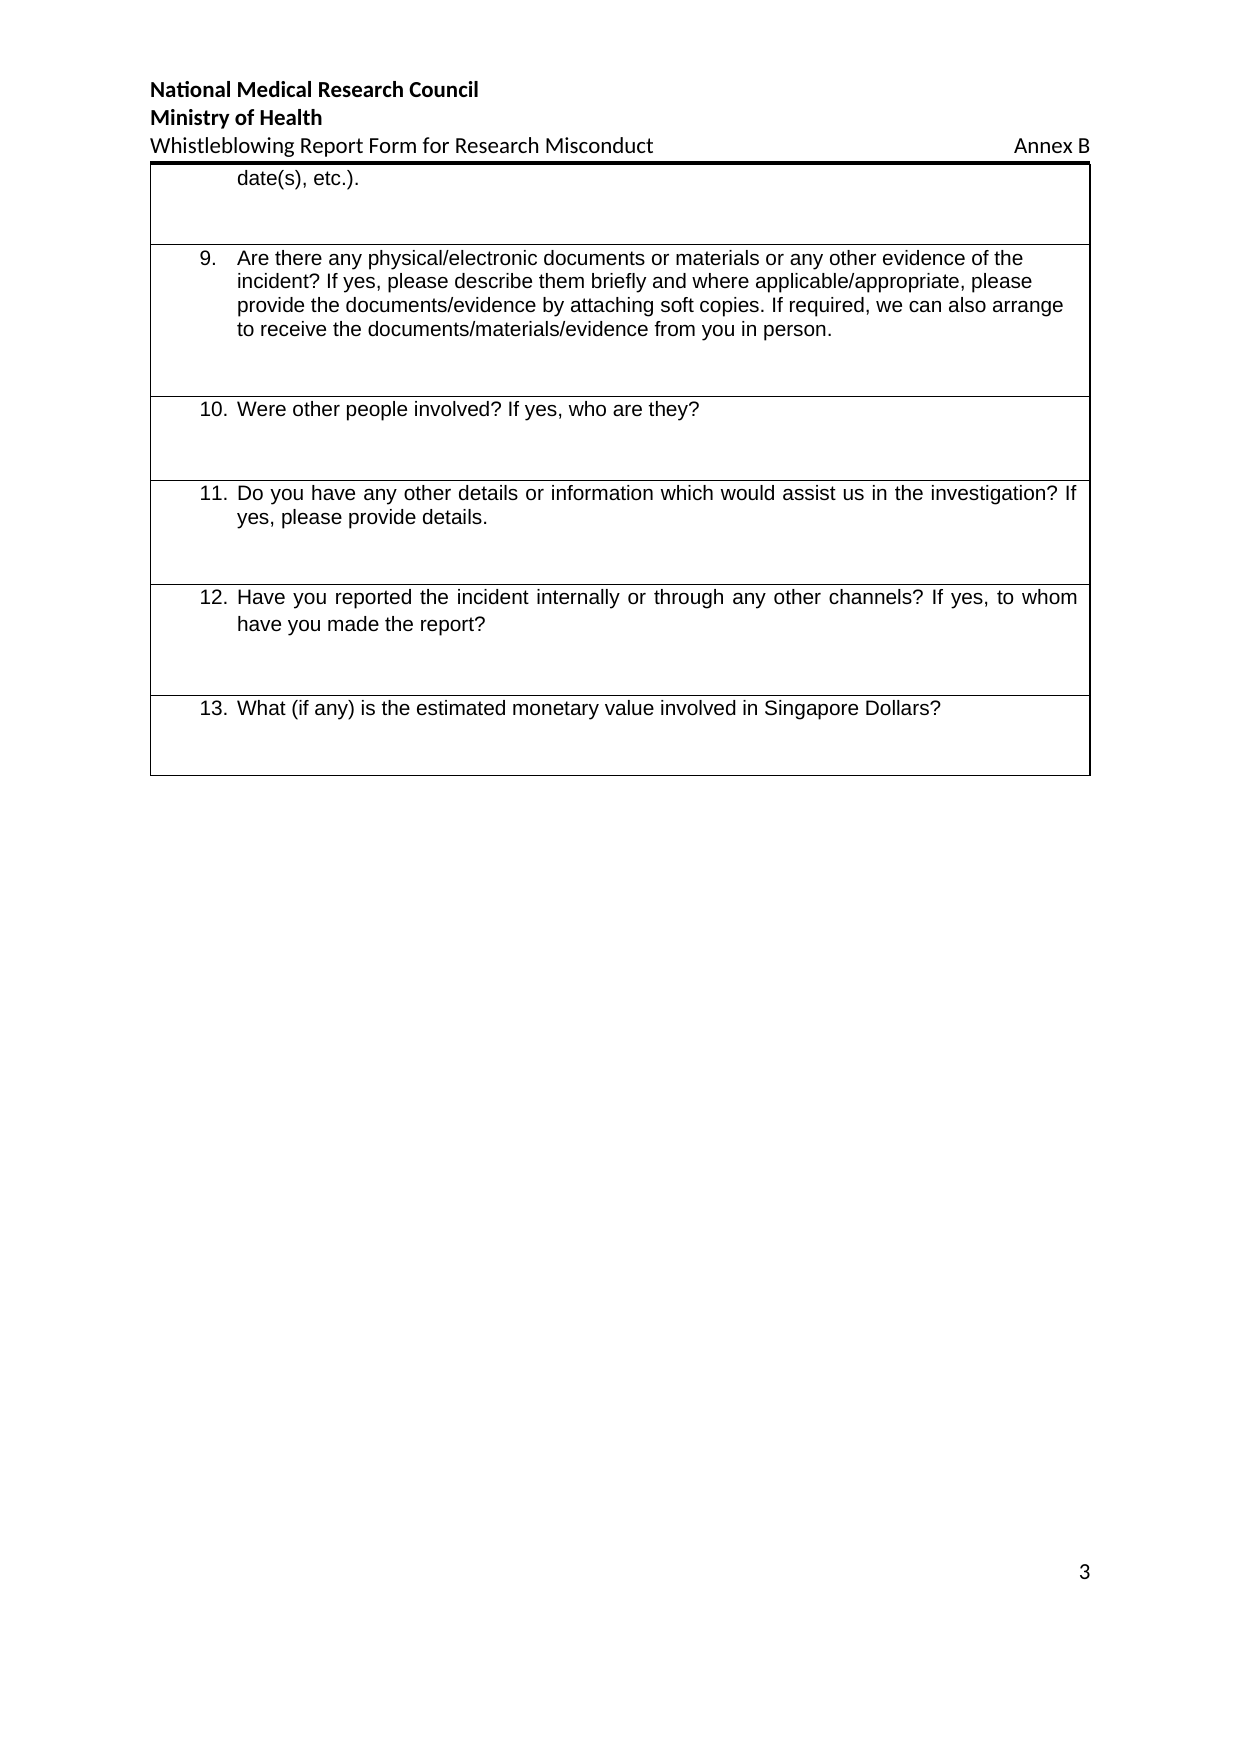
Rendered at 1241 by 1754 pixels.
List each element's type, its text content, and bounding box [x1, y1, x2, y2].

table_cell Are there any physical/electronic documents or materials or any other evidence of the incident? If yes, please describe them briefly and where applicable/appropriate, please provide the documents/evidence by attaching soft copies. If required, we can also arrange to receive the documents/materials/evidence from you in person. [151, 245, 1089, 396]
table_cell Do you have any other details or information which would assist us in the investigation? If yes, please provide details. [151, 481, 1089, 584]
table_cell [151, 165, 1089, 244]
table_cell Have you reported the incident internally or through any other channels? If yes, to whom have you made the report? [151, 585, 1089, 695]
table_cell Were other people involved? If yes, who are they? [151, 397, 1089, 480]
table_cell What (if any) is the estimated monetary value involved in Singapore Dollars? [151, 696, 1089, 775]
